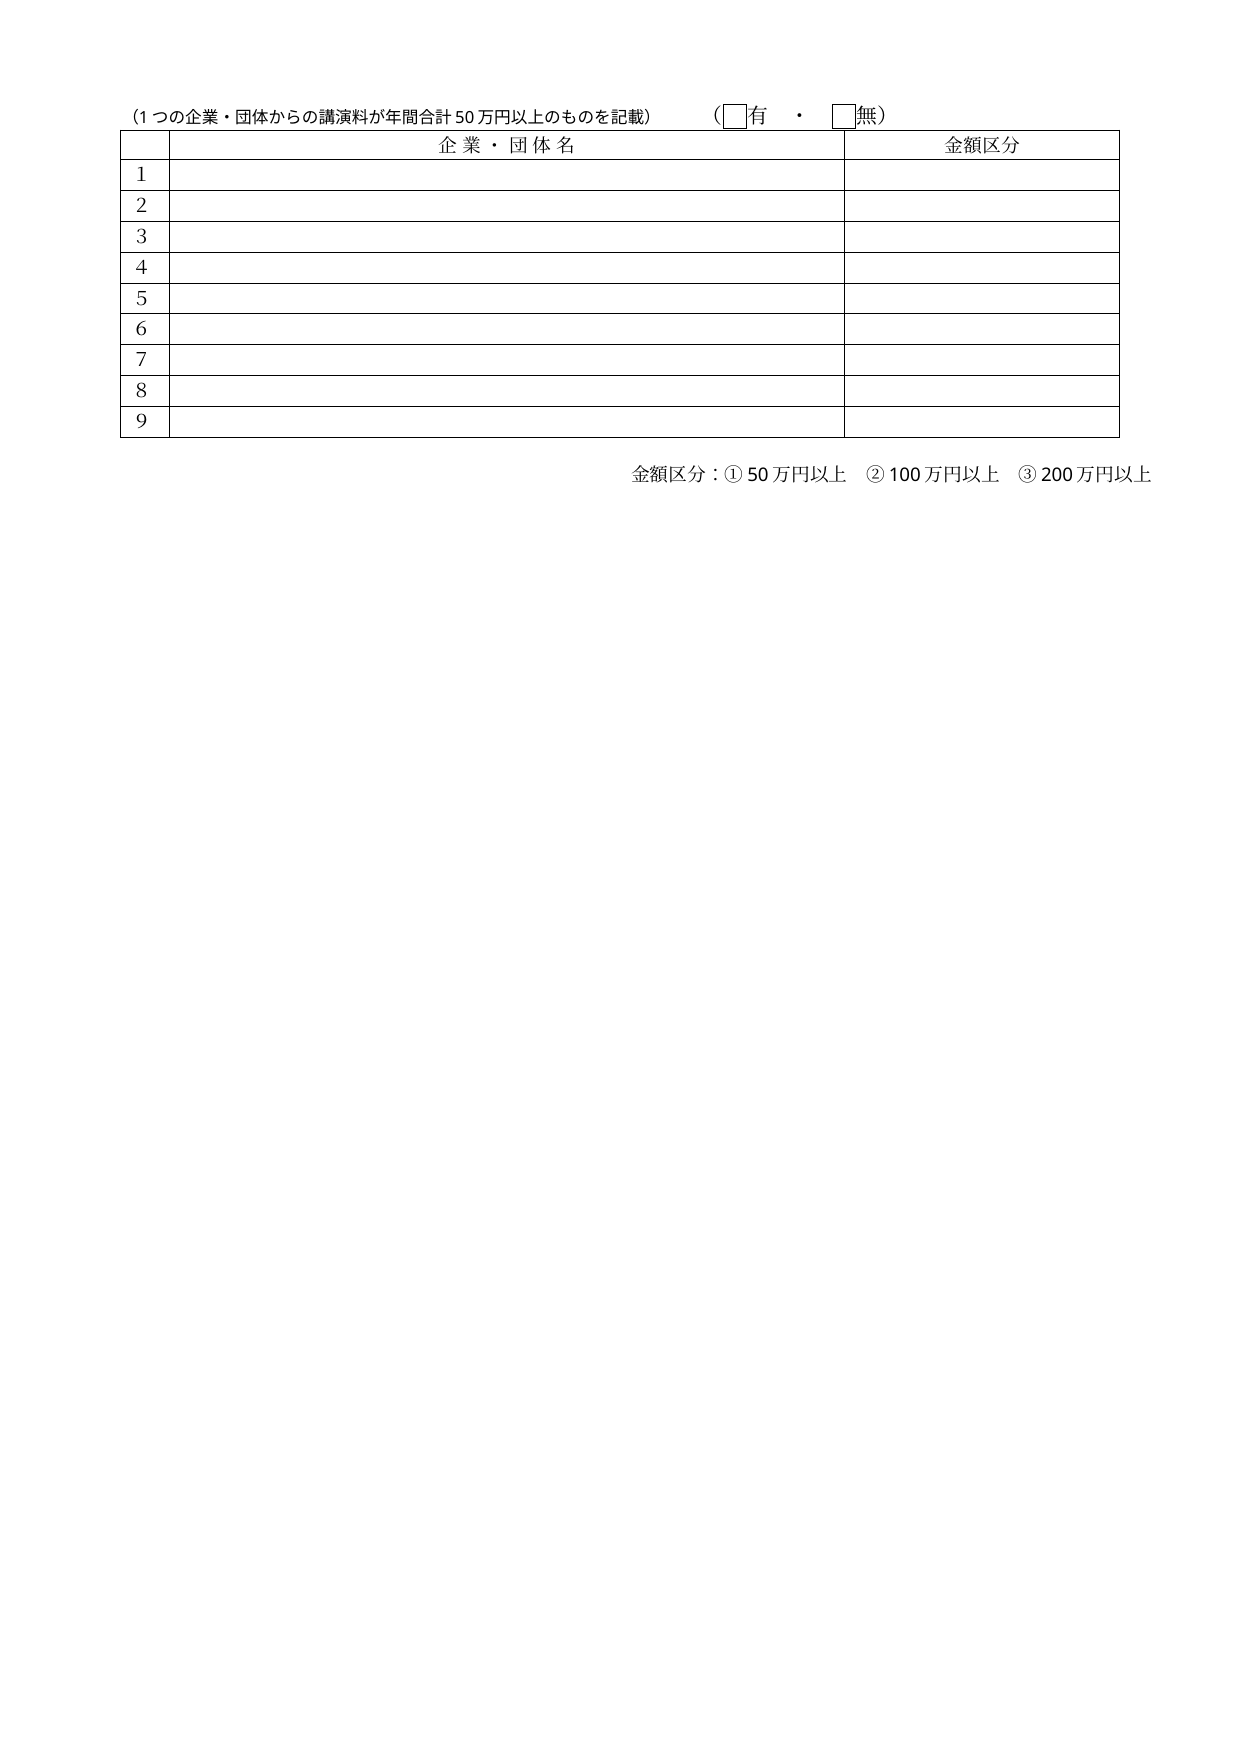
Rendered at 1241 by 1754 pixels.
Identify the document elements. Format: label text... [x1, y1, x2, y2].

table_cell ９ [121, 407, 169, 437]
table_header 企 業 ・ 団 体 名 [170, 131, 844, 159]
table_cell [170, 191, 844, 221]
table_header 金額区分 [845, 131, 1119, 159]
table_cell [845, 222, 1119, 252]
table_cell [845, 407, 1119, 437]
table_cell [845, 253, 1119, 282]
table_cell ７ [121, 345, 169, 375]
table_cell ６ [121, 314, 169, 344]
table_cell [845, 345, 1119, 375]
table_cell [170, 160, 844, 190]
table_cell ４ [121, 253, 169, 282]
table_cell ３ [121, 222, 169, 252]
table_cell [845, 191, 1119, 221]
table_cell [170, 284, 844, 313]
text （1つの企業・団体からの講演料が年間合計50万円以上のものを記載） （有 ・ 無） [89, 99, 1152, 129]
text 金額区分：①50万円以上 ②100万円以上 ③200万円以上 [89, 129, 1152, 488]
table_cell １ [121, 160, 169, 190]
table_cell [845, 314, 1119, 344]
table_cell [845, 160, 1119, 190]
table_cell [845, 284, 1119, 313]
table_cell [170, 314, 844, 344]
table_cell [170, 253, 844, 282]
table_cell [170, 345, 844, 375]
table_cell ８ [121, 376, 169, 406]
table_header [121, 131, 169, 159]
table_cell [845, 376, 1119, 406]
table_cell ２ [121, 191, 169, 221]
table_cell [170, 222, 844, 252]
table_cell ５ [121, 284, 169, 313]
table_cell [170, 376, 844, 406]
table_cell [170, 407, 844, 437]
